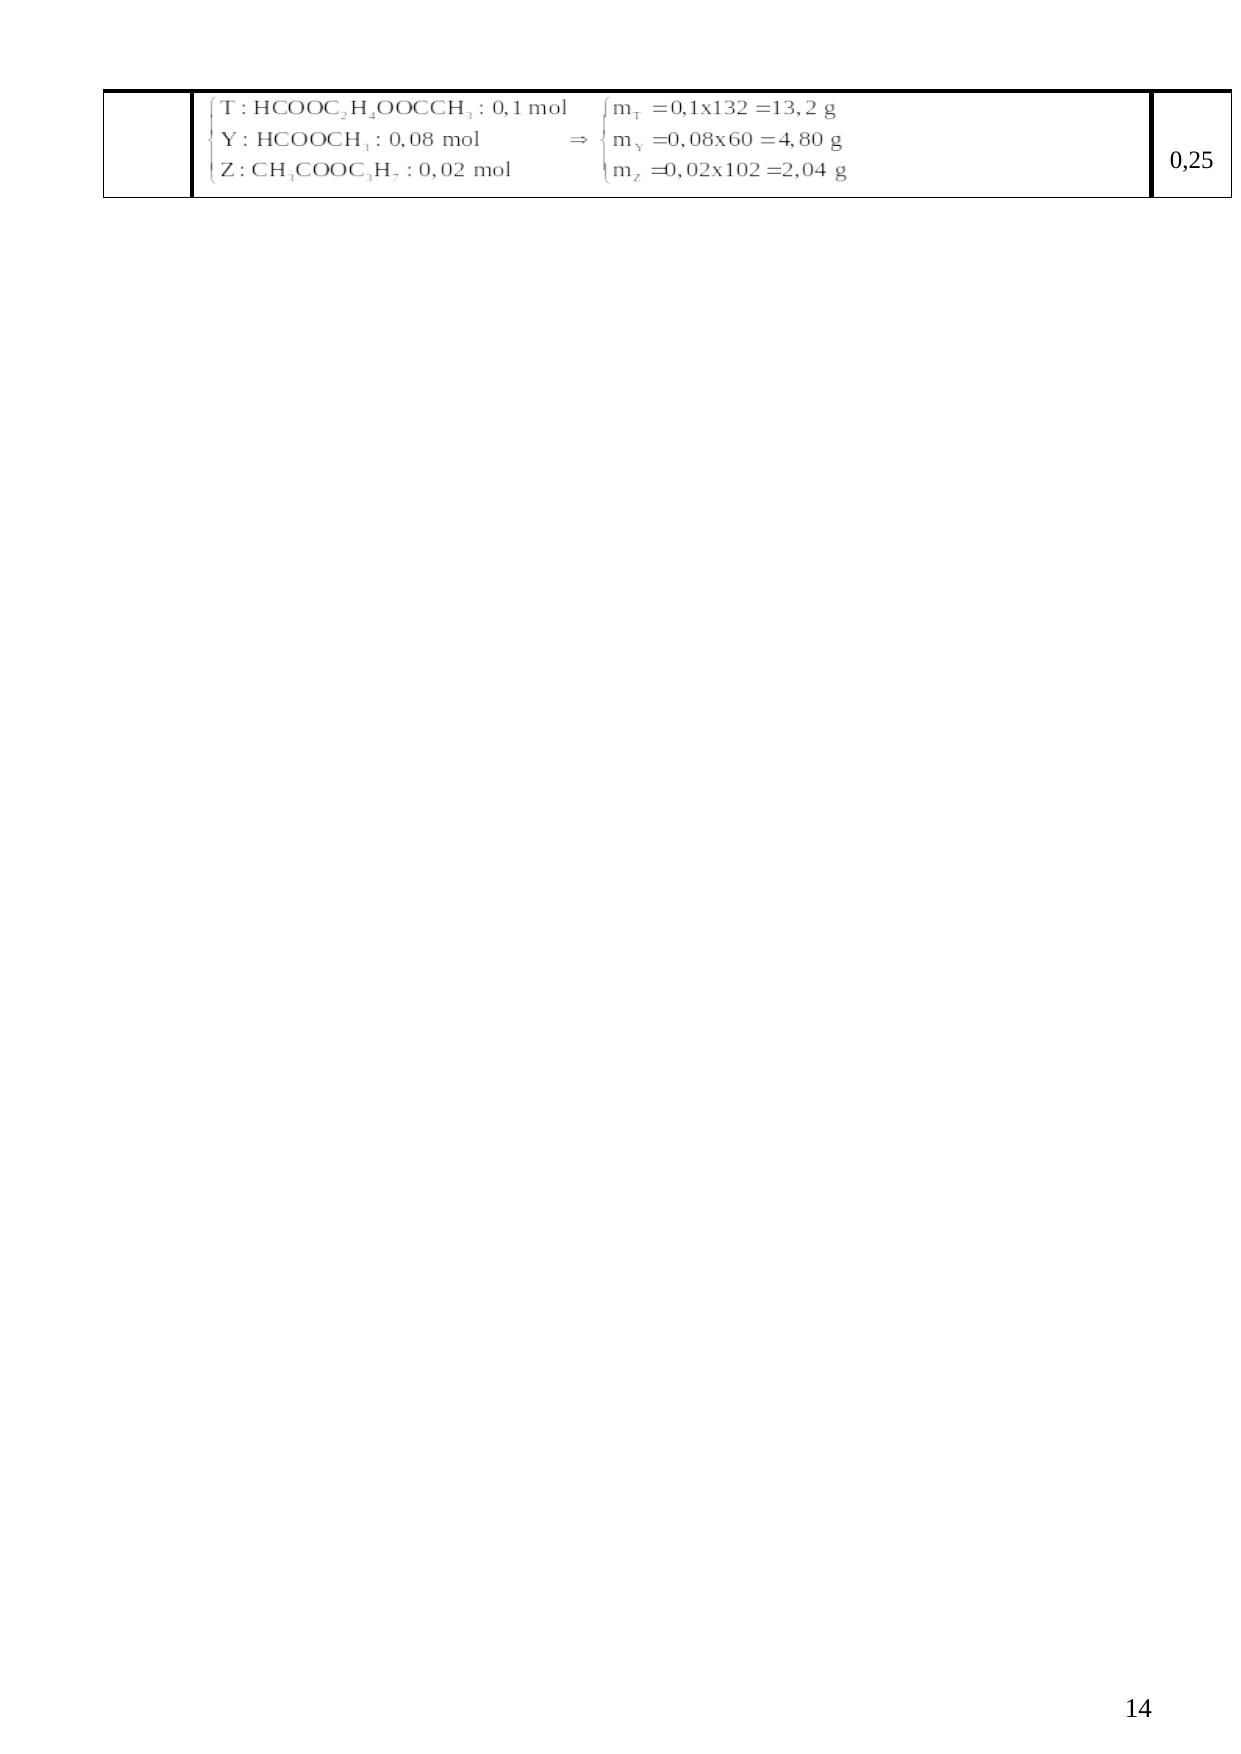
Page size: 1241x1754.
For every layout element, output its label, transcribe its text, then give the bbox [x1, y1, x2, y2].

table_cell 0,25 0,25 0,25 [1154, 93, 1231, 197]
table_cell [194, 93, 1149, 197]
table_cell [104, 93, 190, 197]
